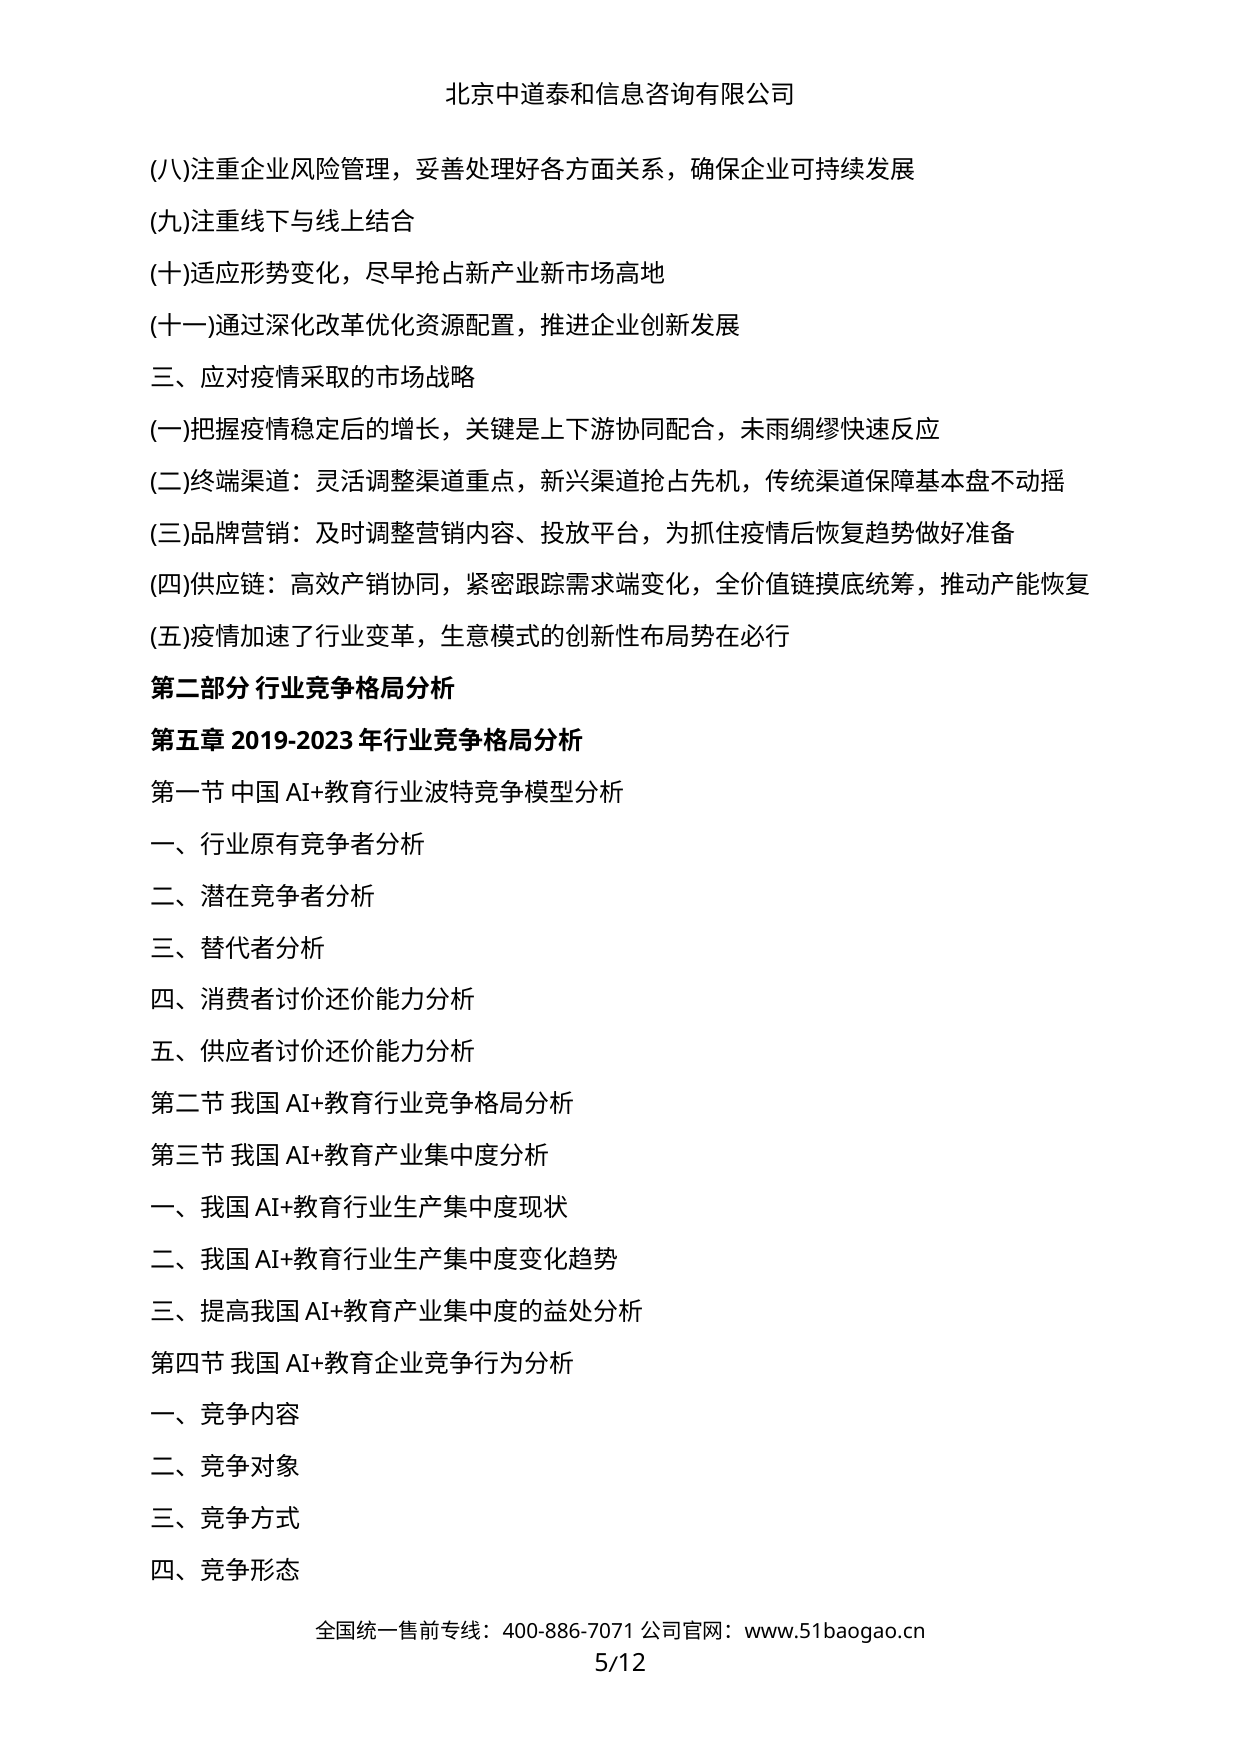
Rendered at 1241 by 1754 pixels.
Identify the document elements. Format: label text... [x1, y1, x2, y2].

text 三、竞争方式 [150, 1499, 1090, 1535]
text 第一节 中国AI+教育行业波特竞争模型分析 [150, 772, 1090, 809]
text 第二部分 行业竞争格局分析 [150, 669, 1090, 705]
text (十一)通过深化改革优化资源配置，推进企业创新发展 [150, 306, 1090, 342]
text 一、行业原有竞争者分析 [150, 824, 1090, 861]
text 第五章 2019-2023年行业竞争格局分析 [150, 721, 1090, 757]
text (二)终端渠道：灵活调整渠道重点，新兴渠道抢占先机，传统渠道保障基本盘不动摇 [150, 461, 1090, 497]
text 第二节 我国AI+教育行业竞争格局分析 [150, 1084, 1090, 1120]
text 二、潜在竞争者分析 [150, 876, 1090, 912]
text 四、消费者讨价还价能力分析 [150, 980, 1090, 1016]
text 四、竞争形态 [150, 1551, 1090, 1587]
text (八)注重企业风险管理，妥善处理好各方面关系，确保企业可持续发展 [150, 150, 1090, 186]
text (五)疫情加速了行业变革，生意模式的创新性布局势在必行 [150, 617, 1090, 653]
text 一、竞争内容 [150, 1395, 1090, 1431]
text 三、提高我国AI+教育产业集中度的益处分析 [150, 1291, 1090, 1327]
text 第三节 我国AI+教育产业集中度分析 [150, 1136, 1090, 1172]
text (四)供应链：高效产销协同，紧密跟踪需求端变化，全价值链摸底统筹，推动产能恢复 [150, 565, 1090, 601]
text (一)把握疫情稳定后的增长，关键是上下游协同配合，未雨绸缪快速反应 [150, 409, 1090, 446]
text 二、我国AI+教育行业生产集中度变化趋势 [150, 1239, 1090, 1276]
text (九)注重线下与线上结合 [150, 202, 1090, 238]
text 五、供应者讨价还价能力分析 [150, 1032, 1090, 1068]
text (十)适应形势变化，尽早抢占新产业新市场高地 [150, 254, 1090, 290]
text 三、替代者分析 [150, 928, 1090, 964]
text 三、应对疫情采取的市场战略 [150, 357, 1090, 394]
text 第四节 我国AI+教育企业竞争行为分析 [150, 1343, 1090, 1379]
text 二、竞争对象 [150, 1447, 1090, 1483]
text 一、我国AI+教育行业生产集中度现状 [150, 1187, 1090, 1224]
text (三)品牌营销：及时调整营销内容、投放平台，为抓住疫情后恢复趋势做好准备 [150, 513, 1090, 549]
